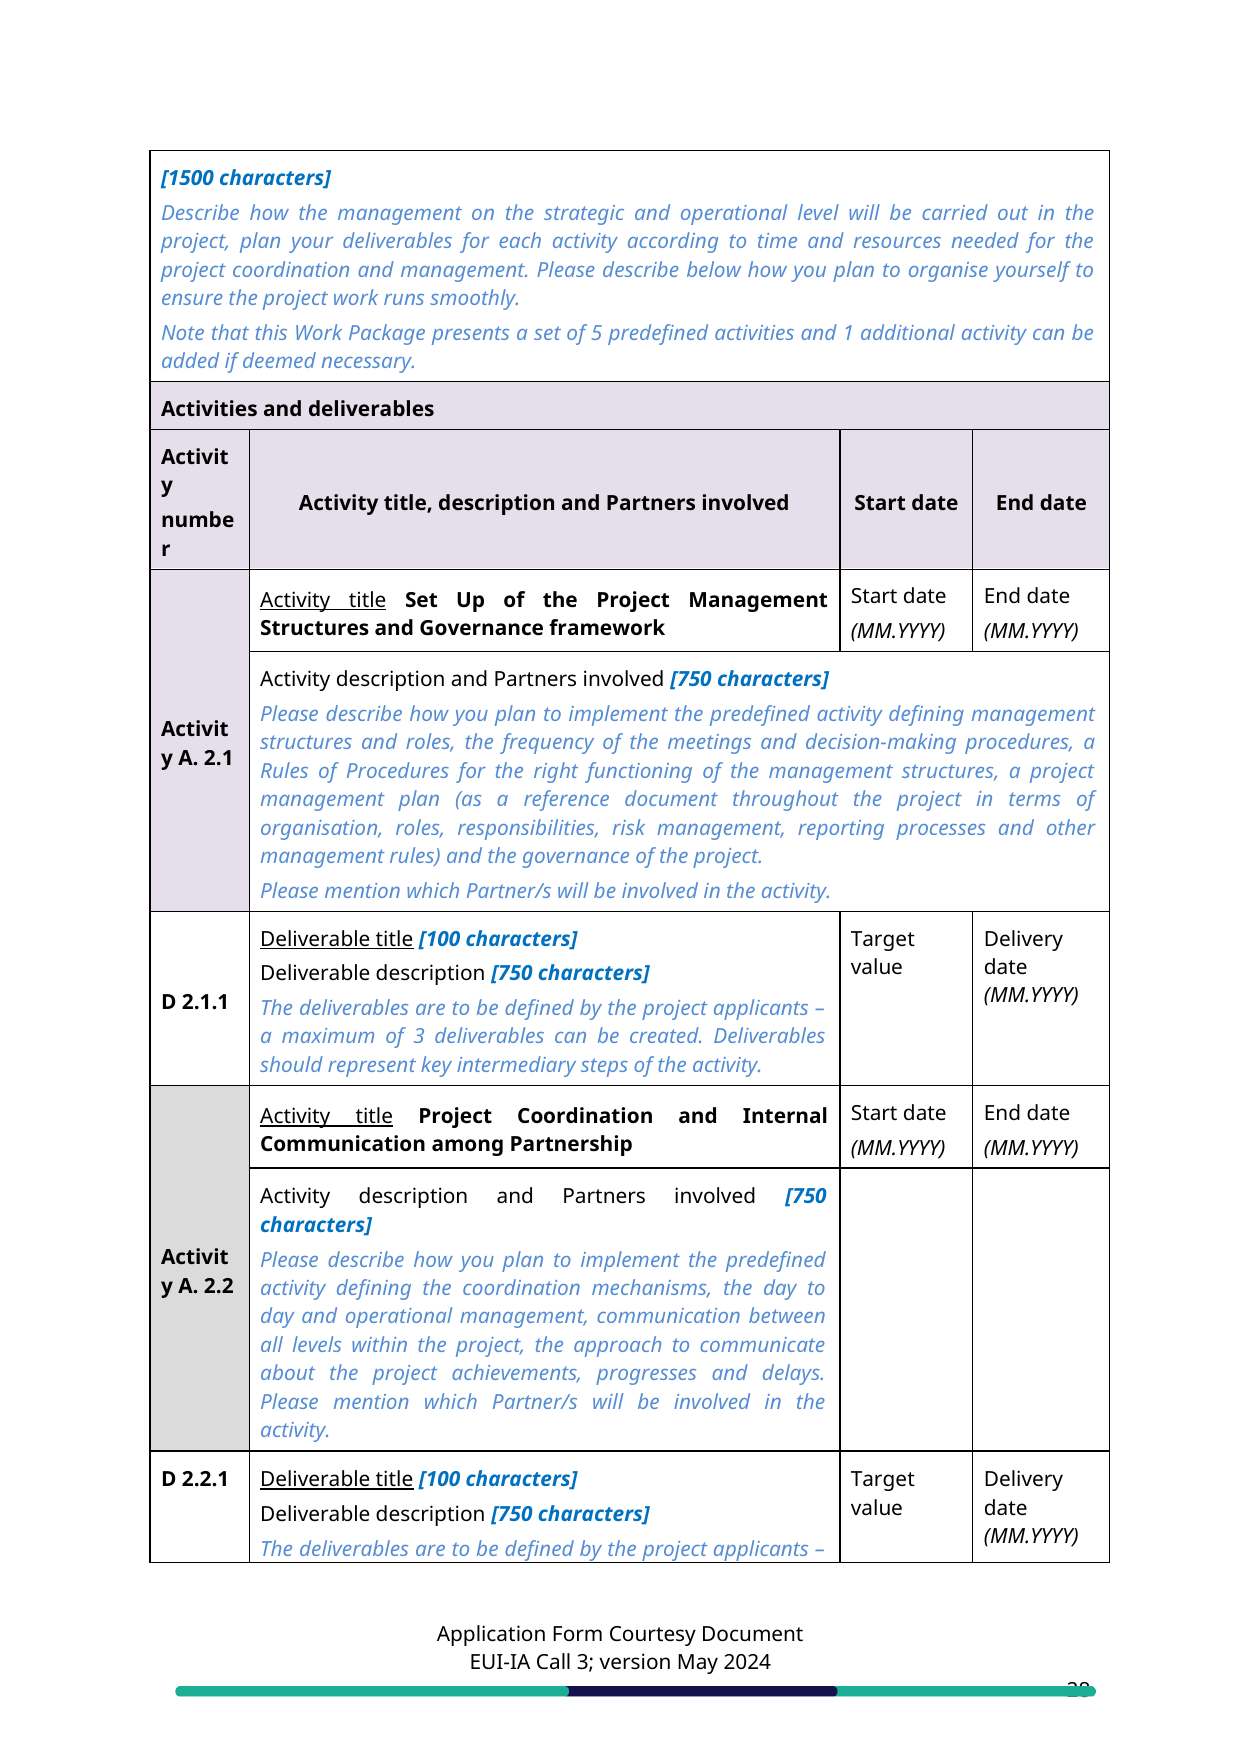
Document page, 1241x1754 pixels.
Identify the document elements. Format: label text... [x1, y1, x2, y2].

table_cell Start date (MM.YYYY) [841, 570, 972, 651]
table_cell Activity A. 2.2 [151, 1086, 249, 1450]
table_cell Delivery date (MM.YYYY) [973, 912, 1109, 1085]
table_cell D 2.1.1 [151, 912, 249, 1085]
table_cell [973, 1452, 1109, 1562]
table_cell Start date (MM.YYYY) [841, 1086, 972, 1167]
table_cell Activity description and Partners involved [750 characters] Please describe how you plan to implement the predefined activity defining management structures and roles, the frequency of the meetings and decision-making procedures, a Rules of Procedures for the right functioning of the management structures, a project management plan (as a reference document throughout the project in terms of organisation, roles, responsibilities, risk management, reporting processes and other management rules) and the governance of the project. Please mention which Partner/s will be involved in the activity. [250, 652, 1109, 911]
table_cell Start date [841, 430, 972, 568]
table_cell Activity number [151, 430, 249, 568]
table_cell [250, 1452, 839, 1562]
table_cell Target value [841, 1452, 972, 1562]
table_cell Target value [841, 912, 972, 1085]
table_cell [973, 1169, 1109, 1450]
table_cell End date [973, 430, 1109, 568]
table_cell [841, 1169, 972, 1450]
table_cell Activities and deliverables [151, 382, 1109, 429]
table_cell Activity description and Partners involved [750 characters] Please describe how you plan to implement the predefined activity defining the coordination mechanisms, the day to day and operational management, communication between all levels within the project, the approach to communicate about the project achievements, progresses and delays. Please mention which Partner/s will be involved in the activity. [250, 1169, 839, 1450]
table_cell Activity title, description and Partners involved [250, 430, 839, 568]
table_cell Activity title Set Up of the Project Management Structures and Governance framework [250, 570, 839, 651]
table_cell Activity title Project Coordination and Internal Communication among Partnership [250, 1086, 839, 1167]
picture [167, 1676, 1099, 1702]
table_cell D 2.2.1 [151, 1452, 249, 1562]
table_cell Activity A. 2.1 [151, 570, 249, 911]
table_cell [1500 characters] Describe how the management on the strategic and operational level will be carried out in the project, plan your deliverables for each activity according to time and resources needed for the project coordination and management. Please describe below how you plan to organise yourself to ensure the project work runs smoothly. Note that this Work Package presents a set of 5 predefined activities and 1 additional activity can be added if deemed necessary. [151, 151, 1109, 381]
table_cell End date (MM.YYYY) [973, 1086, 1109, 1167]
table_cell End date (MM.YYYY) [973, 570, 1109, 651]
